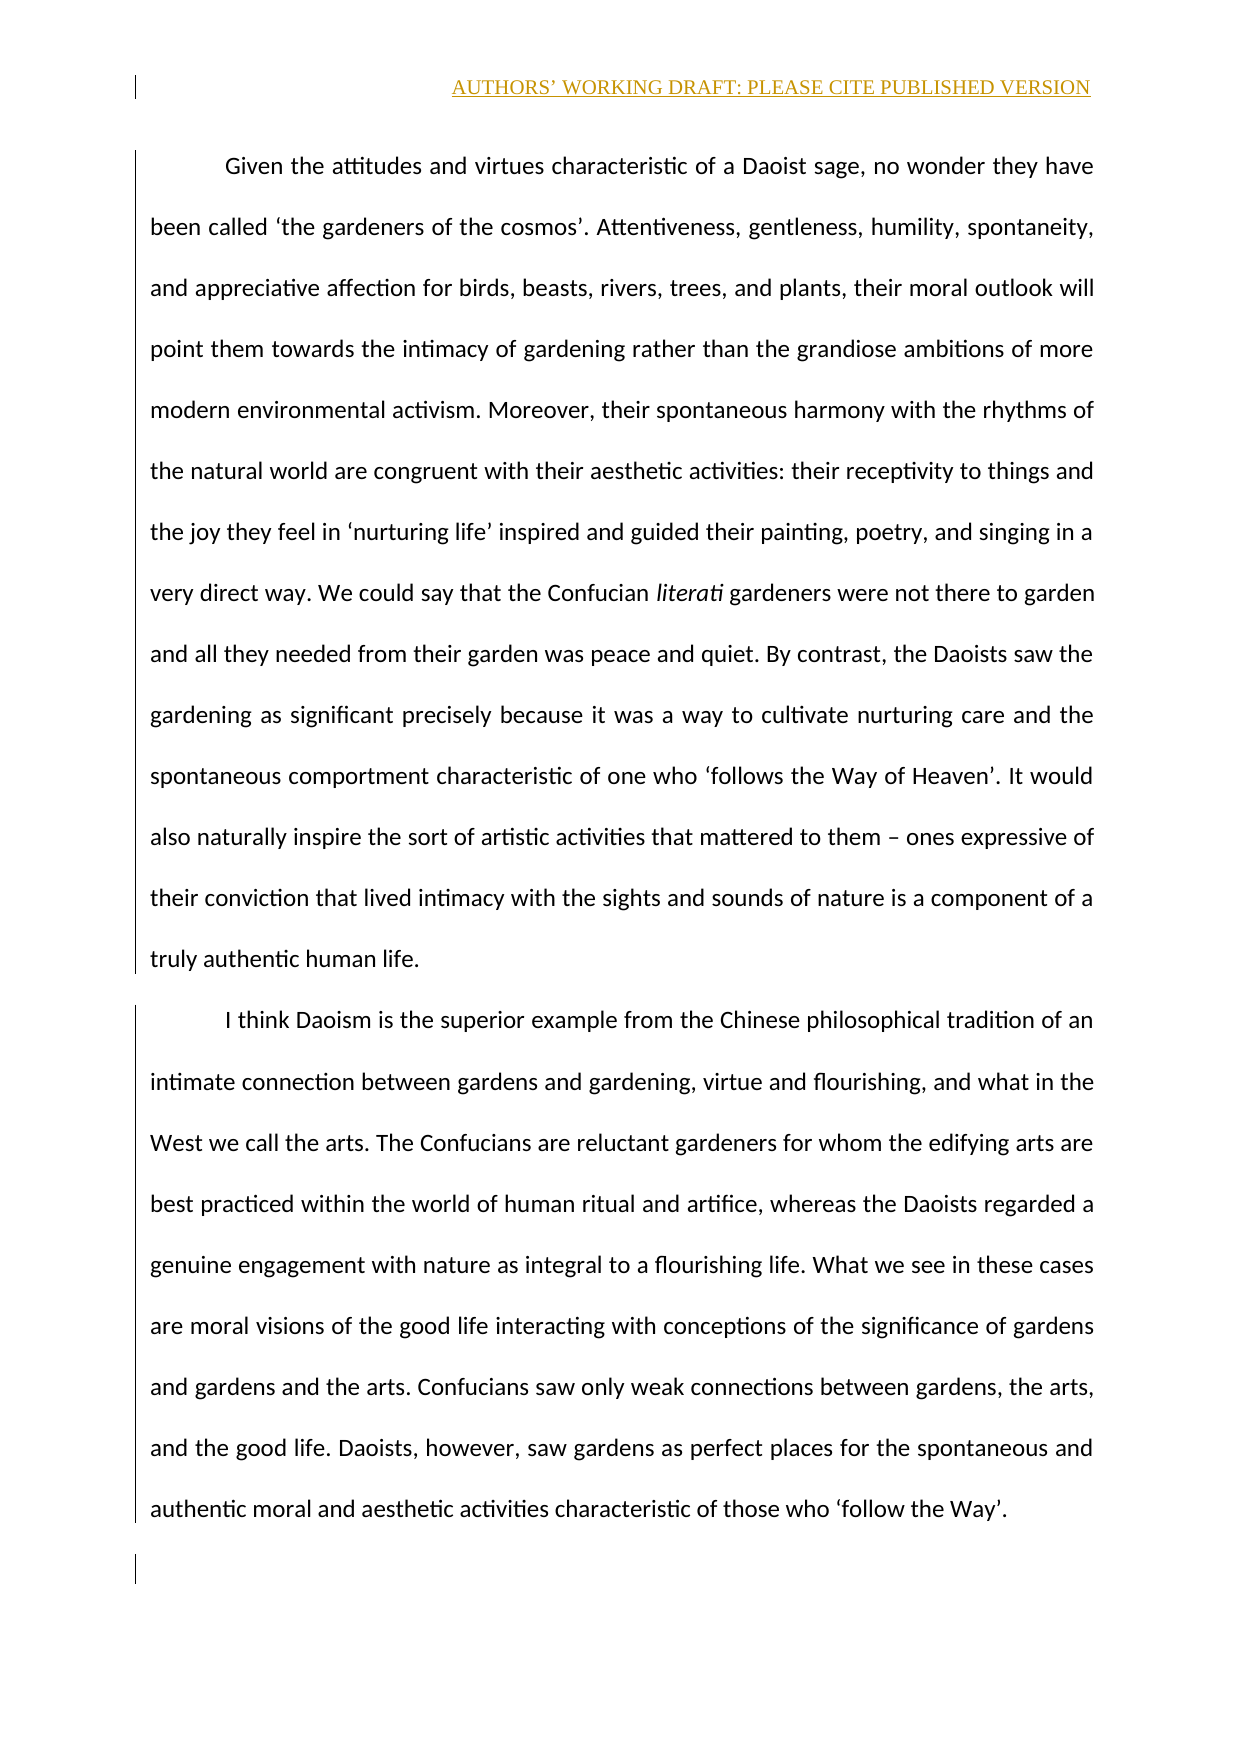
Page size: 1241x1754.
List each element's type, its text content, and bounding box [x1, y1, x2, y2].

text Given the attitudes and virtues characteristic of a Daoist sage, no wonder they have been called ‘the gardeners of the cosmos’. Attentiveness, gentleness, humility, spontaneity, and appreciative affection for birds, beasts, rivers, trees, and plants, their moral outlook will point them towards the intimacy of gardening rather than the grandiose ambitions of more modern environmental activism. Moreover, their spontaneous harmony with the rhythms of the natural world are congruent with their aesthetic activities: their receptivity to things and the joy they feel in ‘nurturing life’ inspired and guided their painting, poetry, and singing in a very direct way. We could say that the Confucian literati gardeners were not there to garden and all they needed from their garden was peace and quiet. By contrast, the Daoists saw the gardening as significant precisely because it was a way to cultivate nurturing care and the spontaneous comportment characteristic of one who ‘follows the Way of Heaven’. It would also naturally inspire the sort of artistic activities that mattered to them – ones expressive of their conviction that lived intimacy with the sights and sounds of nature is a component of a truly authentic human life. [150, 150, 1096, 974]
text I think Daoism is the superior example from the Chinese philosophical tradition of an intimate connection between gardens and gardening, virtue and flourishing, and what in the West we call the arts. The Confucians are reluctant gardeners for whom the edifying arts are best practiced within the world of human ritual and artifice, whereas the Daoists regarded a genuine engagement with nature as integral to a flourishing life. What we see in these cases are moral visions of the good life interacting with conceptions of the significance of gardens and gardens and the arts. Confucians saw only weak connections between gardens, the arts, and the good life. Daoists, however, saw gardens as perfect places for the spontaneous and authentic moral and aesthetic activities characteristic of those who ‘follow the Way’. [150, 1004, 1096, 1523]
